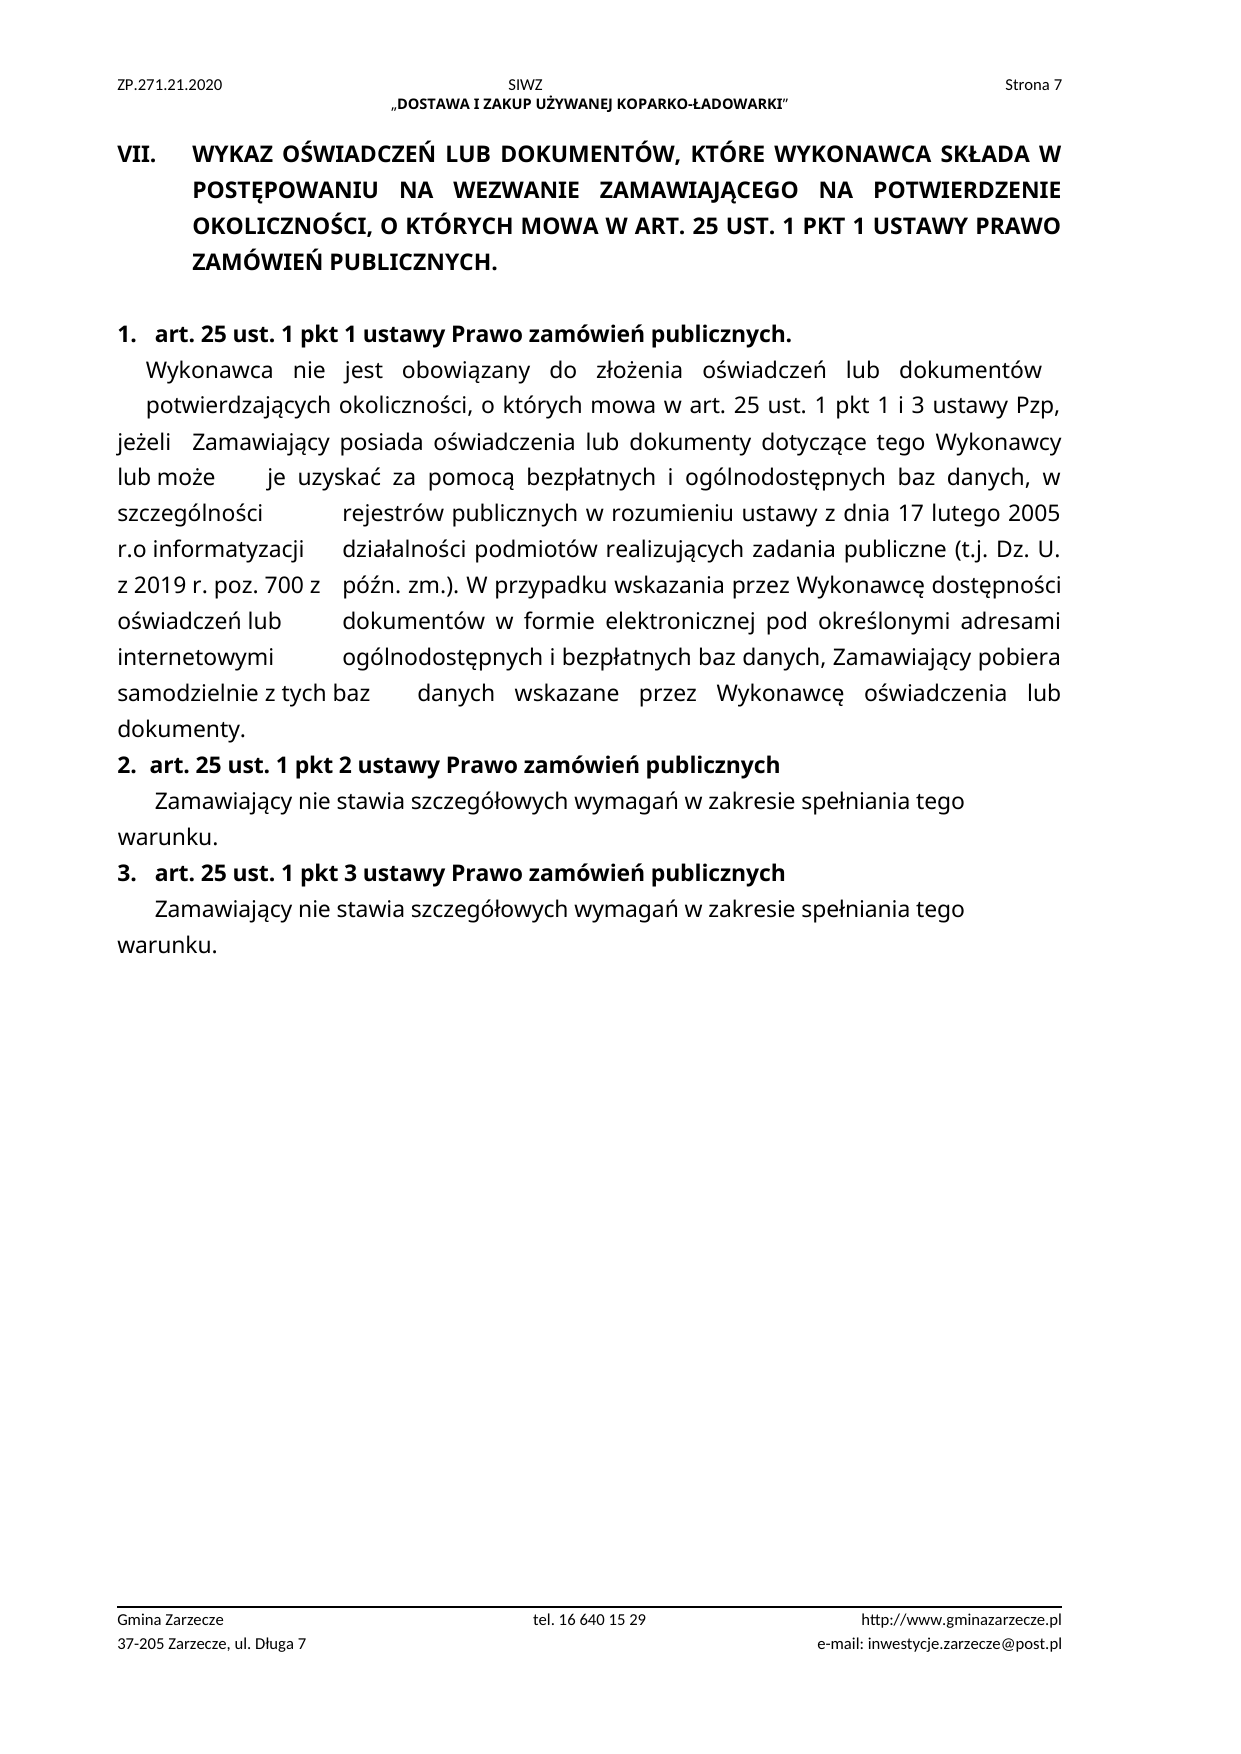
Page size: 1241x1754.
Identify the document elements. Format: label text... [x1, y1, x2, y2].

list art. 25 ust. 1 pkt 1 ustawy Prawo zamówień publicznych. [117, 318, 1062, 349]
list Wykaz oświadczeń lub dokumentów, które Wykonawca składa w postępowaniu na wezwanie Zamawiającego na potwierdzenie okoliczności, o których mowa w art. 25 ust. 1 pkt 1 ustawy Prawo zamówień publicznych. [117, 138, 1062, 277]
list art. 25 ust. 1 pkt 2 ustawy Prawo zamówień publicznych [117, 749, 1062, 780]
list art. 25 ust. 1 pkt 3 ustawy Prawo zamówień publicznych [117, 857, 1062, 888]
text Zamawiający nie stawia szczegółowych wymagań w zakresie spełniania tego warunku. [118, 785, 1062, 852]
text Zamawiający nie stawia szczegółowych wymagań w zakresie spełniania tego warunku. [117, 893, 1062, 960]
text Wykonawca nie jest obowiązany do złożenia oświadczeń lub dokumentów potwierdzających okoliczności, o których mowa w art. 25 ust. 1 pkt 1 i 3 ustawy Pzp, jeżeli Zamawiający posiada oświadczenia lub dokumenty dotyczące tego Wykonawcy lub może je uzyskać za pomocą bezpłatnych i ogólnodostępnych baz danych, w szczególności rejestrów publicznych w rozumieniu ustawy z dnia 17 lutego 2005 r.o informatyzacji działalności podmiotów realizujących zadania publiczne (t.j. Dz. U. z 2019 r. poz. 700 z późn. zm.). W przypadku wskazania przez Wykonawcę dostępności oświadczeń lub dokumentów w formie elektronicznej pod określonymi adresami internetowymi ogólnodostępnych i bezpłatnych baz danych, Zamawiający pobiera samodzielnie z tych baz danych wskazane przez Wykonawcę oświadczenia lub dokumenty. [117, 353, 1062, 744]
